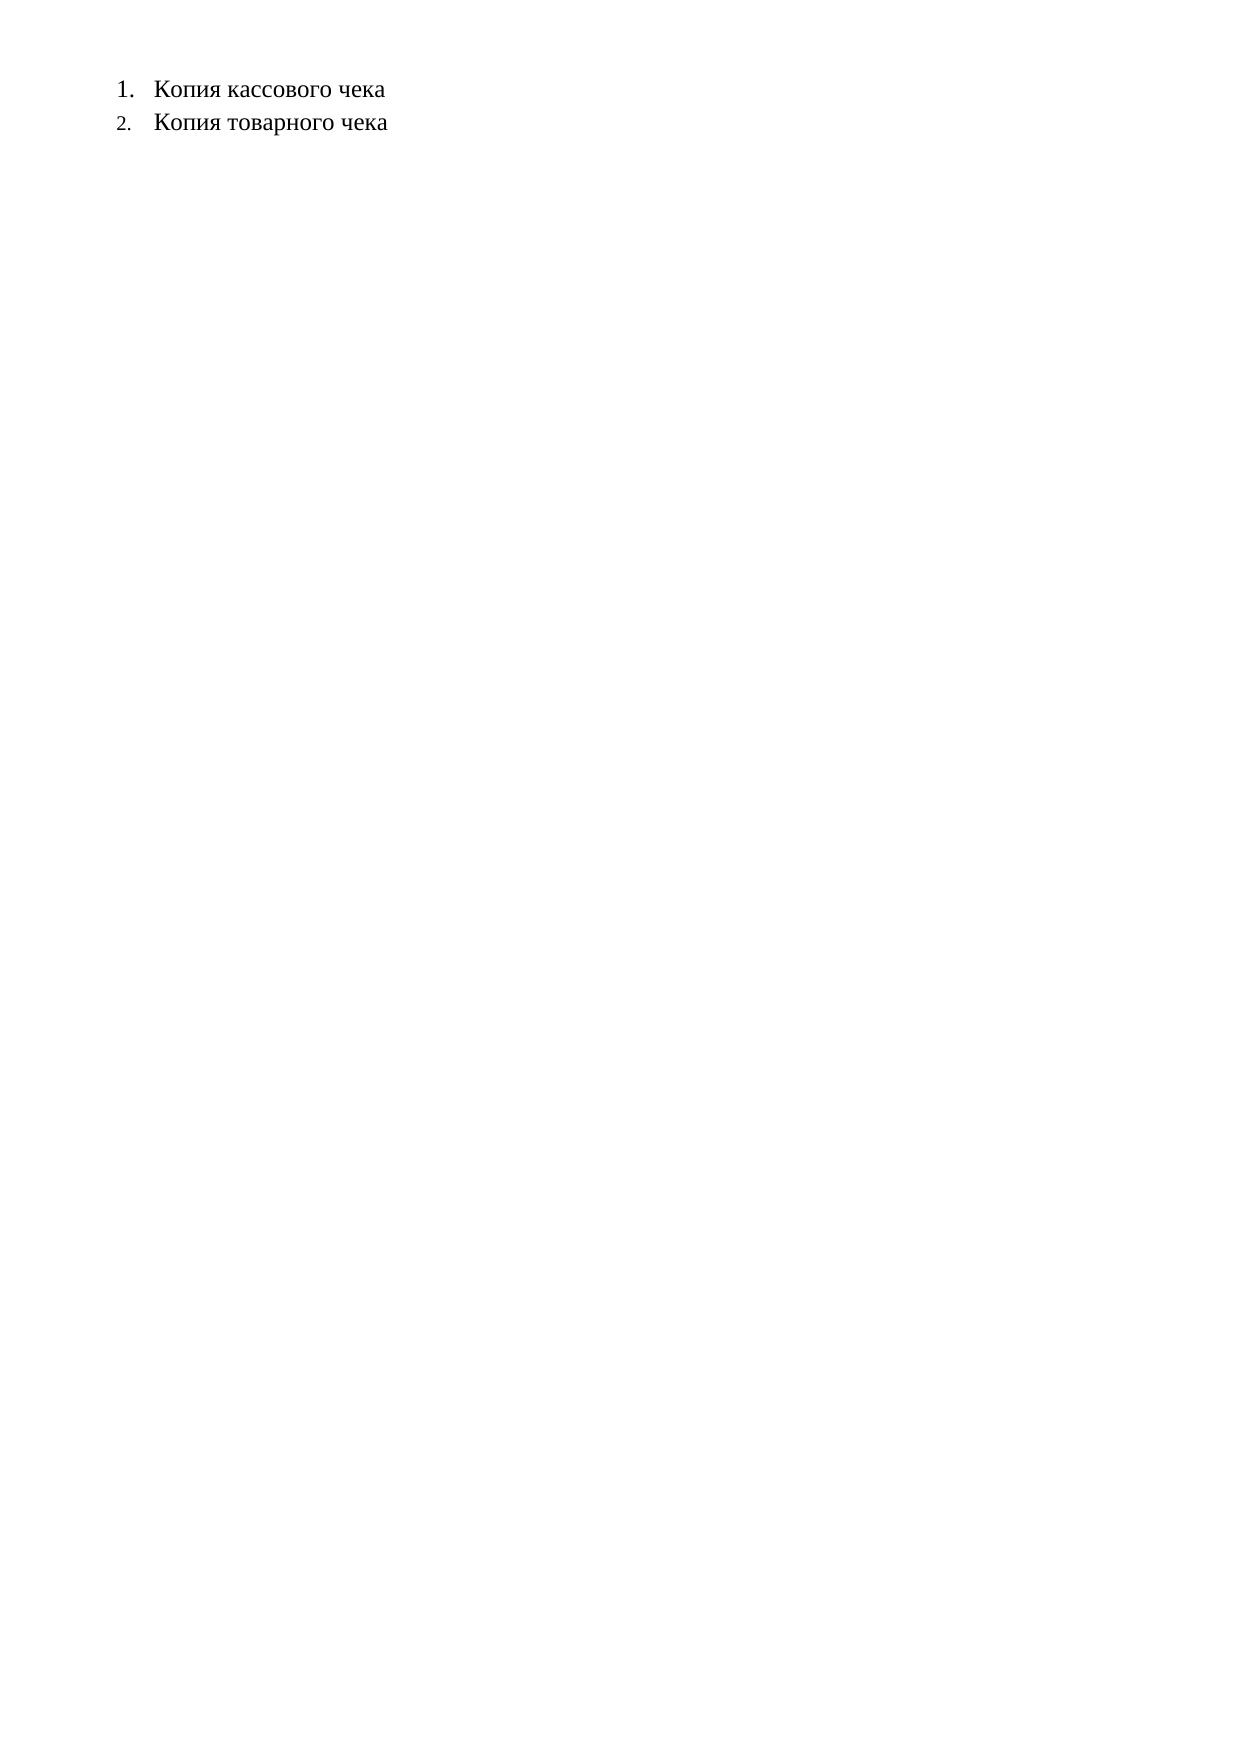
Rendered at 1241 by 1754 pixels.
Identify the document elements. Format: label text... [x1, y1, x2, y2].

list Копия товарного чека [116, 107, 1181, 136]
list Копия кассового чека [116, 74, 1181, 103]
